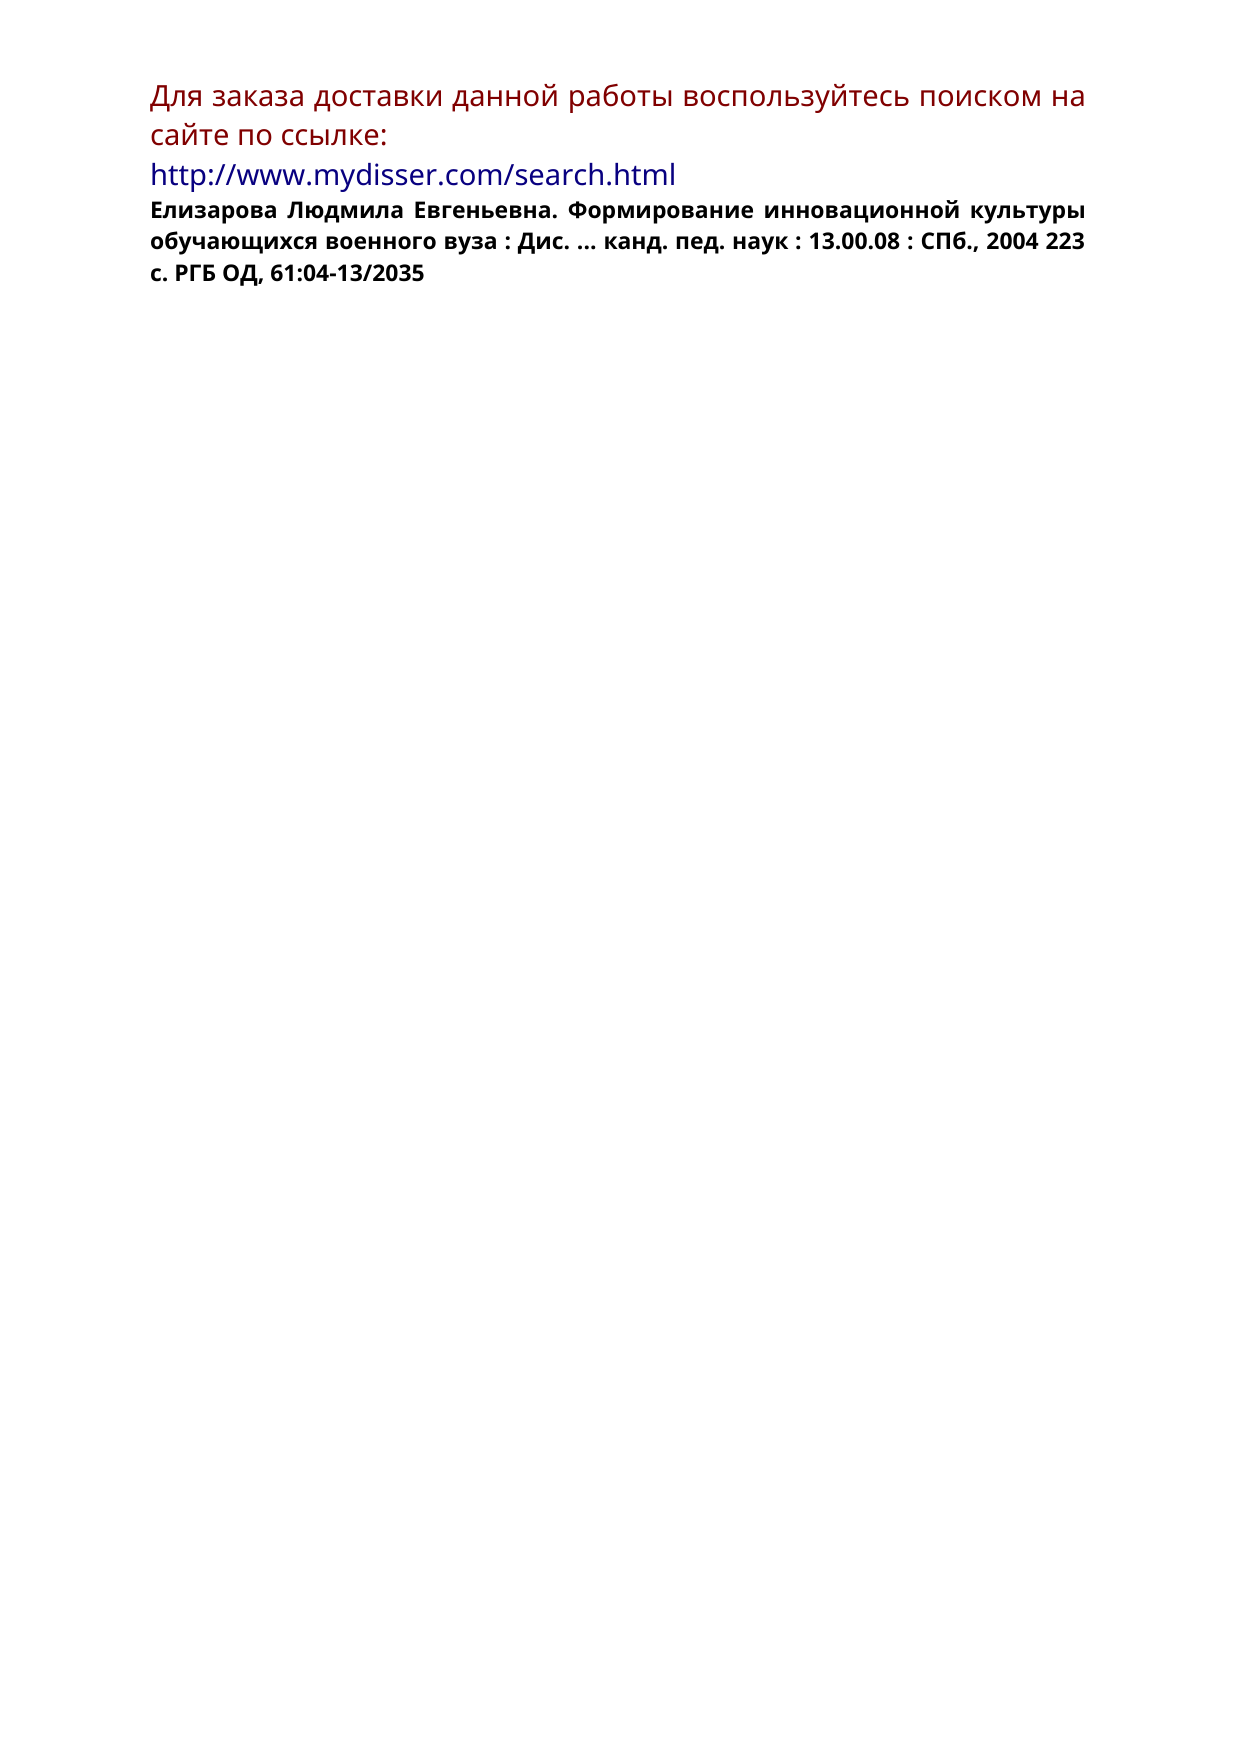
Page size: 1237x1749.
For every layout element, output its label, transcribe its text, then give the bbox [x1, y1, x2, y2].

text Елизарова Людмила Евгеньевна. Формирование инновационной культуры обучающихся военного вуза : Дис. ... канд. пед. наук : 13.00.08 : СПб., 2004 223 c. РГБ ОД, 61:04-13/2035 [150, 194, 1086, 288]
